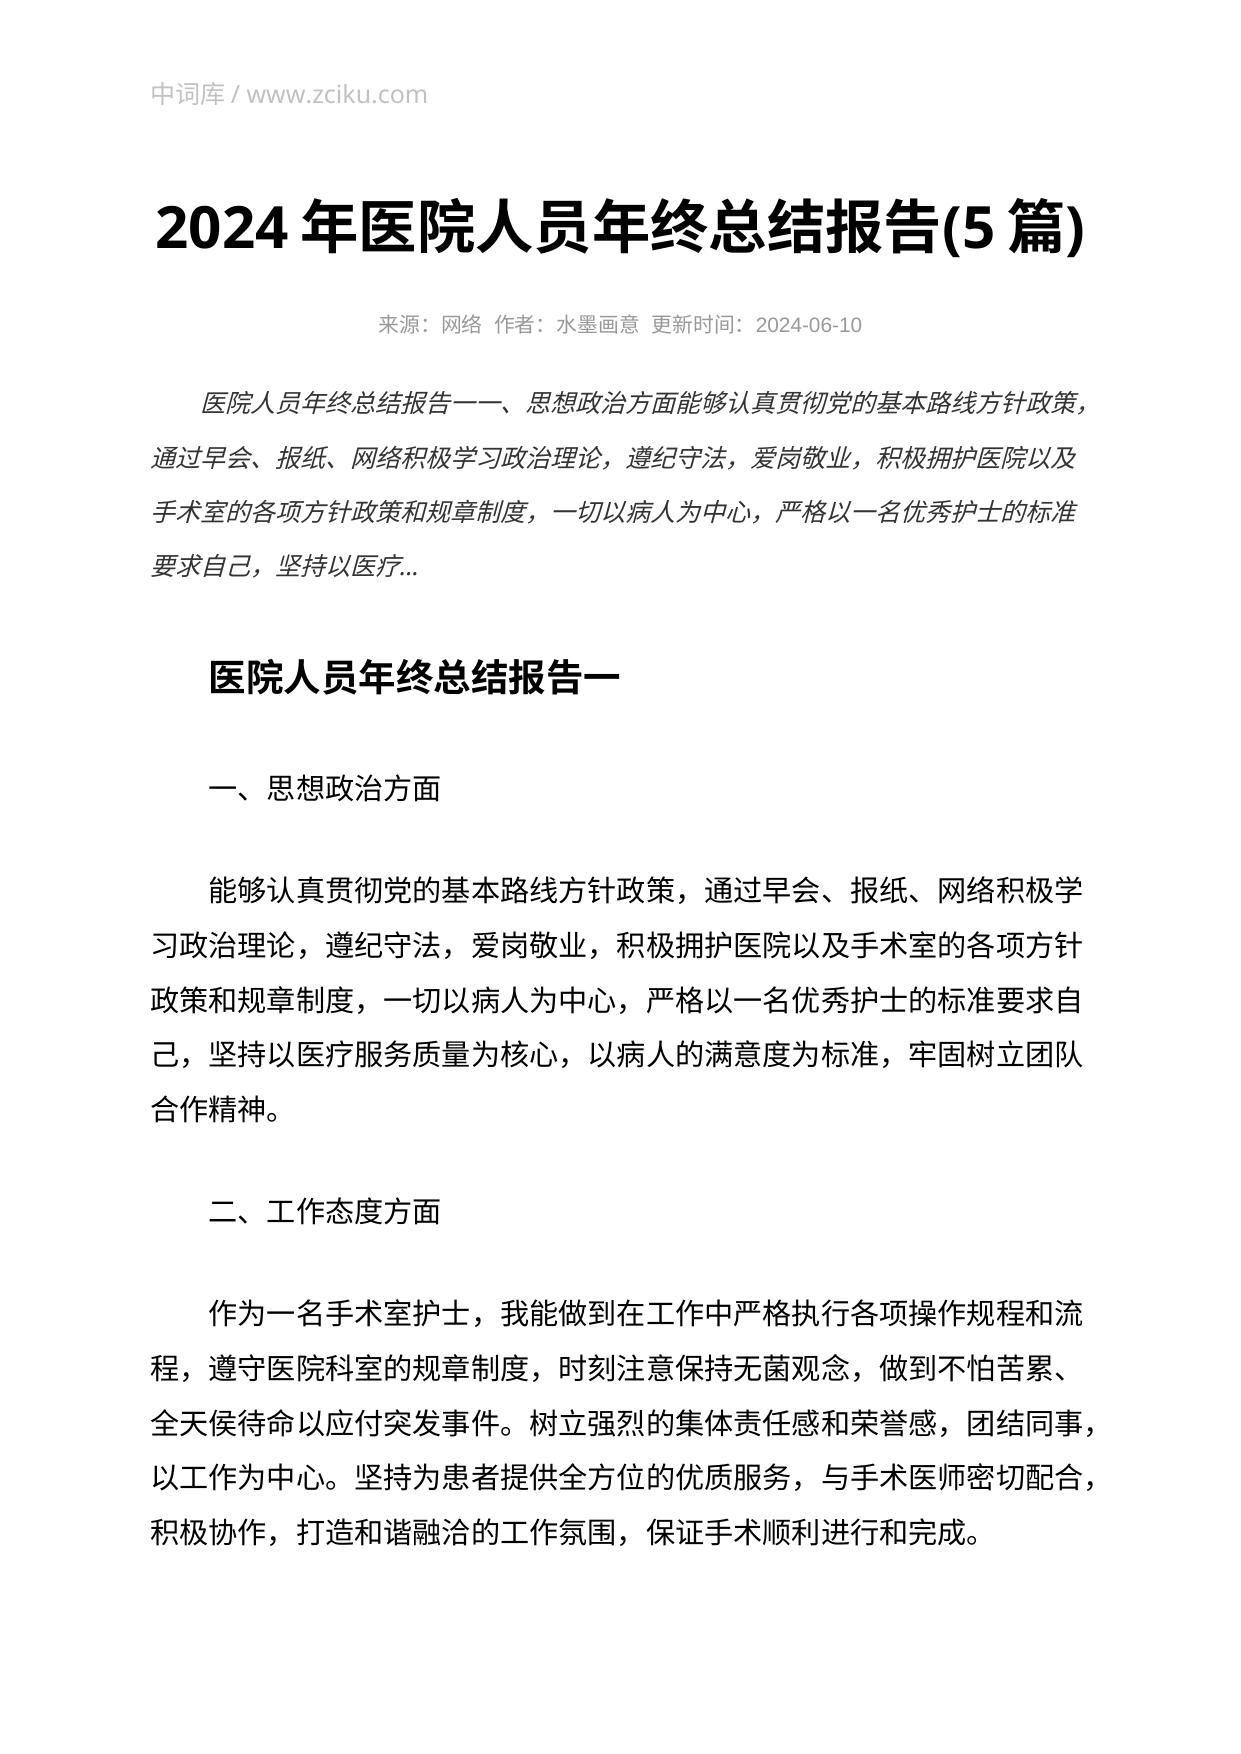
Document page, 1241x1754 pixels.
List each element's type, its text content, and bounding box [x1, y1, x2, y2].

text 医院人员年终总结报告一 [150, 648, 1090, 702]
text 来源：网络 作者：水墨画意 更新时间：2024-06-10 [150, 313, 1090, 337]
subtitle 2024年医院人员年终总结报告(5篇) [150, 181, 1090, 266]
text 一、思想政治方面 [150, 766, 1090, 808]
text 能够认真贯彻党的基本路线方针政策，通过早会、报纸、网络积极学习政治理论，遵纪守法，爱岗敬业，积极拥护医院以及手术室的各项方针政策和规章制度，一切以病人为中心，严格以一名优秀护士的标准要求自己，坚持以医疗服务质量为核心，以病人的满意度为标准，牢固树立团队合作精神。 [150, 867, 1090, 1129]
text 作为一名手术室护士，我能做到在工作中严格执行各项操作规程和流程，遵守医院科室的规章制度，时刻注意保持无菌观念，做到不怕苦累、全天侯待命以应付突发事件。树立强烈的集体责任感和荣誉感，团结同事，以工作为中心。坚持为患者提供全方位的优质服务，与手术医师密切配合，积极协作，打造和谐融洽的工作氛围，保证手术顺利进行和完成。 [150, 1290, 1090, 1552]
text 二、工作态度方面 [150, 1189, 1090, 1231]
text 医院人员年终总结报告一一、思想政治方面能够认真贯彻党的基本路线方针政策，通过早会、报纸、网络积极学习政治理论，遵纪守法，爱岗敬业，积极拥护医院以及手术室的各项方针政策和规章制度，一切以病人为中心，严格以一名优秀护士的标准要求自己，坚持以医疗... [150, 384, 1090, 583]
